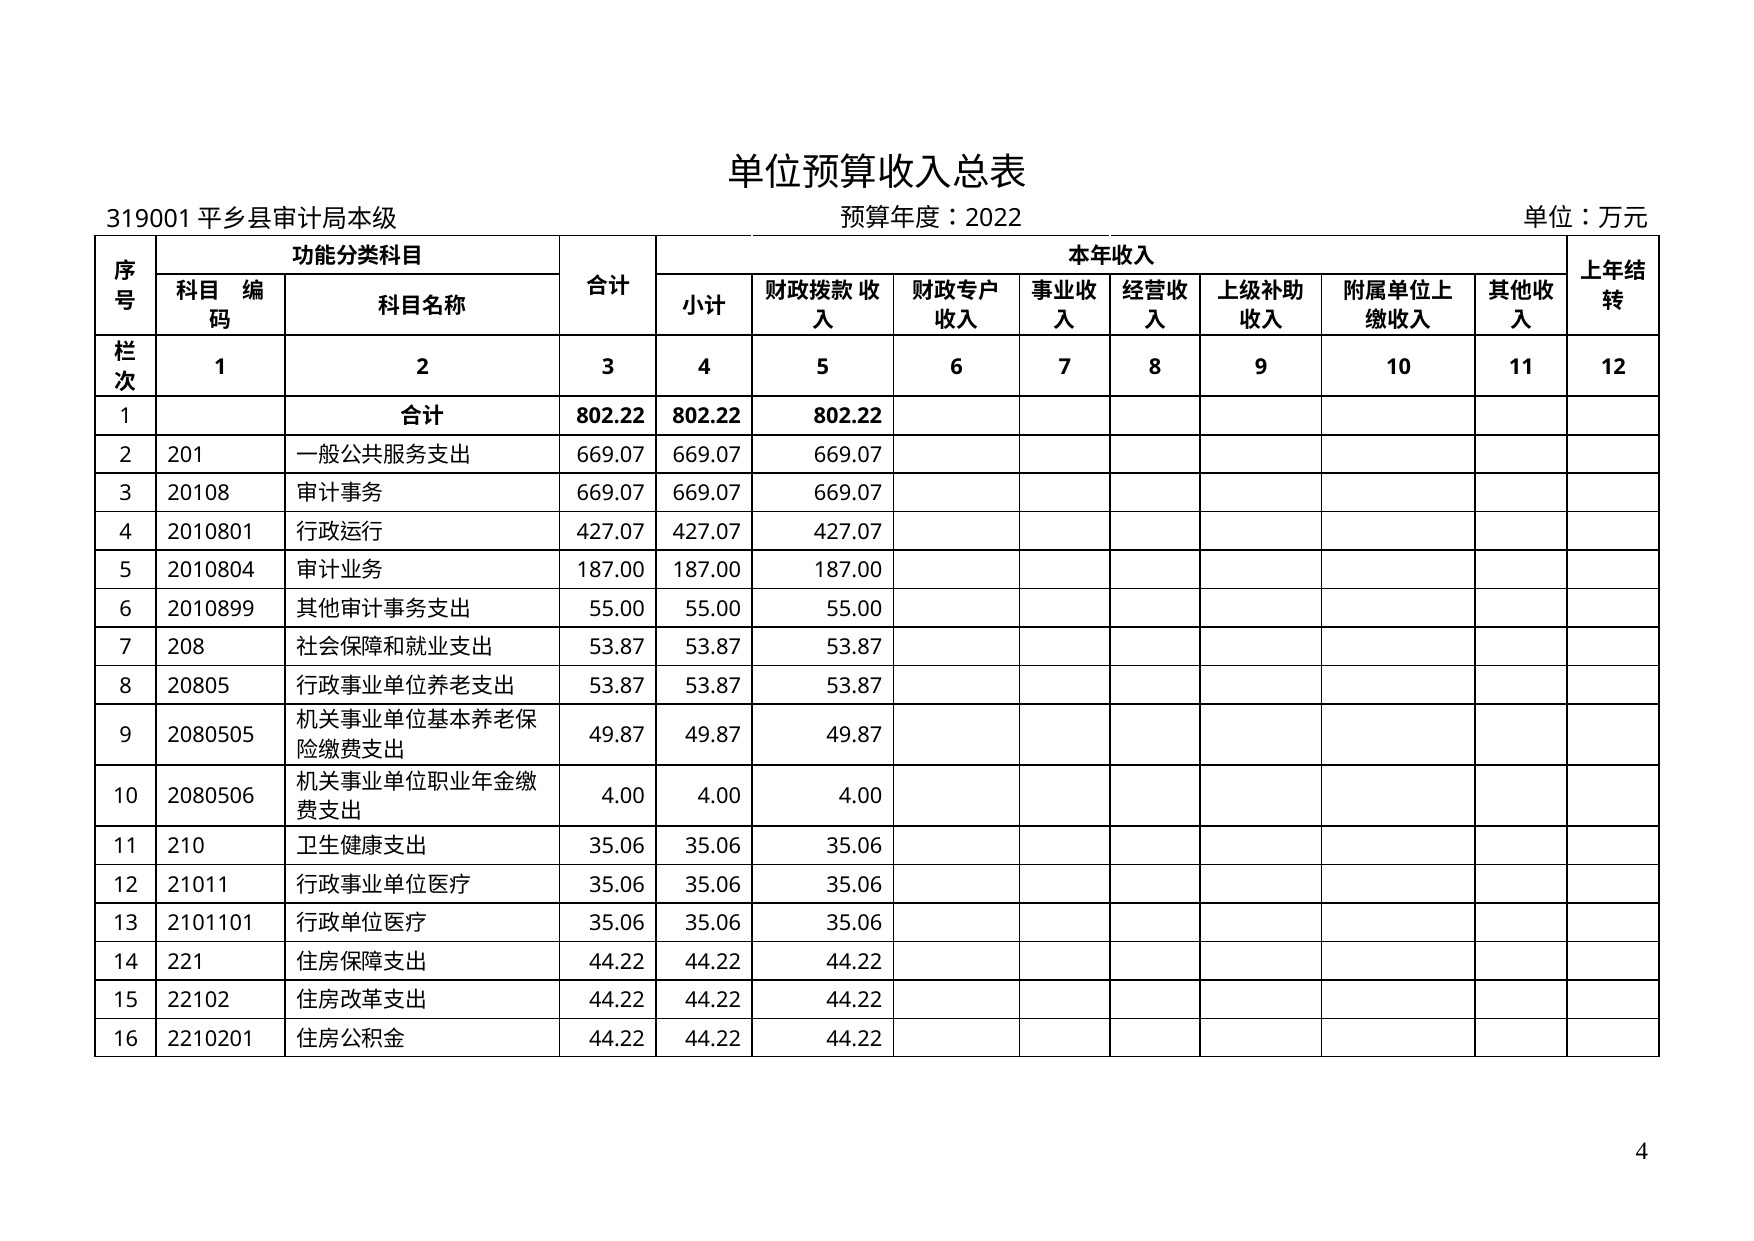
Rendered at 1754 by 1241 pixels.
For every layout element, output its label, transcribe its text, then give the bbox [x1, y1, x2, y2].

table_cell 小计 [657, 275, 751, 334]
table_cell 44.22 [753, 942, 893, 979]
table_cell 802.22 [657, 397, 751, 434]
table_cell 1 [96, 397, 155, 434]
table_cell 35.06 [657, 827, 751, 864]
table_cell 55.00 [657, 589, 751, 626]
table_cell 53.87 [560, 666, 655, 703]
table_cell [894, 666, 1019, 703]
table_cell 2101101 [157, 904, 284, 941]
table_cell 20805 [157, 666, 284, 703]
table_cell 7 [1020, 336, 1109, 395]
table_cell 科目 编码 [157, 275, 284, 334]
table_cell [1322, 397, 1474, 434]
table_cell [1111, 766, 1199, 825]
table_cell 科目名称 [286, 275, 559, 334]
table_cell [1020, 589, 1109, 626]
table_cell [1111, 436, 1199, 472]
table_cell [1322, 1019, 1474, 1056]
table_cell [1201, 397, 1321, 434]
table_cell [1111, 904, 1199, 941]
table_header 319001平乡县审计局本级 [96, 198, 751, 235]
table_cell [1322, 942, 1474, 979]
table_header 单位：万元 [1111, 198, 1658, 235]
table_cell [1476, 628, 1566, 664]
table_cell 20108 [157, 474, 284, 511]
table_cell [1020, 904, 1109, 941]
table_cell 机关事业单位职业年金缴费支出 [286, 766, 559, 825]
table_cell 669.07 [560, 474, 655, 511]
table_cell 187.00 [657, 551, 751, 588]
table_cell 2080505 [157, 705, 284, 764]
table_cell [1201, 827, 1321, 864]
table_cell 序号 [96, 236, 155, 334]
table_header 预算年度：2022 [753, 198, 1109, 235]
table_cell [1201, 904, 1321, 941]
table_cell [1568, 474, 1658, 511]
table_cell [1111, 397, 1199, 434]
table_cell 2210201 [157, 1019, 284, 1056]
table_cell 49.87 [657, 705, 751, 764]
table_cell [1111, 705, 1199, 764]
table_cell 一般公共服务支出 [286, 436, 559, 472]
table_cell 审计事务 [286, 474, 559, 511]
table_cell [1201, 628, 1321, 664]
table_cell 4 [96, 512, 155, 549]
table_cell 2080506 [157, 766, 284, 825]
table_cell 附属单位上缴收入 [1322, 275, 1474, 334]
table_cell [1020, 981, 1109, 1017]
table_cell [1476, 666, 1566, 703]
table_cell 事业收入 [1020, 275, 1109, 334]
table_cell [157, 397, 284, 434]
table_cell 669.07 [657, 474, 751, 511]
table_cell [1020, 1019, 1109, 1056]
table_cell [1111, 666, 1199, 703]
table_cell [1476, 904, 1566, 941]
table_cell [1111, 628, 1199, 664]
table_cell [1020, 474, 1109, 511]
table_cell [1201, 705, 1321, 764]
table_cell [1322, 766, 1474, 825]
table_cell [1476, 551, 1566, 588]
table_cell [1568, 865, 1658, 902]
table_cell 35.06 [753, 827, 893, 864]
table_cell 187.00 [560, 551, 655, 588]
table_cell 12 [96, 865, 155, 902]
table_cell [1201, 666, 1321, 703]
table_cell 44.22 [753, 1019, 893, 1056]
table_cell 10 [96, 766, 155, 825]
table_cell [1476, 589, 1566, 626]
table_cell [1201, 1019, 1321, 1056]
table_cell [1201, 865, 1321, 902]
table_cell 53.87 [560, 628, 655, 664]
table_cell [1568, 904, 1658, 941]
table_cell 427.07 [560, 512, 655, 549]
table_cell 8 [96, 666, 155, 703]
table_cell 44.22 [657, 942, 751, 979]
table_cell [894, 904, 1019, 941]
table_cell 财政专户 收入 [894, 275, 1019, 334]
table_cell [1322, 904, 1474, 941]
table_cell 审计业务 [286, 551, 559, 588]
table_cell 669.07 [657, 436, 751, 472]
table_cell [1201, 474, 1321, 511]
table_cell [894, 628, 1019, 664]
table_cell 21011 [157, 865, 284, 902]
table_cell 住房保障支出 [286, 942, 559, 979]
table_cell 35.06 [753, 904, 893, 941]
table_cell 功能分类科目 [157, 236, 559, 273]
text 单位预算收入总表 [106, 142, 1648, 196]
table_cell [1020, 666, 1109, 703]
table_cell 卫生健康支出 [286, 827, 559, 864]
table_cell [1568, 436, 1658, 472]
table_cell [1476, 942, 1566, 979]
table_cell 802.22 [560, 397, 655, 434]
table_cell [1568, 705, 1658, 764]
table_cell [894, 766, 1019, 825]
table_cell [1568, 766, 1658, 825]
table_cell 4.00 [753, 766, 893, 825]
table_cell 44.22 [657, 981, 751, 1017]
table_cell [1201, 942, 1321, 979]
table_cell [1111, 474, 1199, 511]
table_cell [1201, 436, 1321, 472]
table_cell 669.07 [753, 474, 893, 511]
table_cell [894, 474, 1019, 511]
table_cell 上年结转 [1568, 236, 1658, 334]
table_cell [1568, 628, 1658, 664]
table_cell 221 [157, 942, 284, 979]
table_cell 经营收入 [1111, 275, 1199, 334]
table_cell [1322, 865, 1474, 902]
table_cell [1111, 981, 1199, 1017]
table_cell [1568, 551, 1658, 588]
table_cell [1476, 474, 1566, 511]
table_cell [1111, 589, 1199, 626]
table_cell 35.06 [560, 904, 655, 941]
table_cell 9 [96, 705, 155, 764]
table_cell [894, 827, 1019, 864]
table_cell 其他审计事务支出 [286, 589, 559, 626]
table_cell 合计 [560, 236, 655, 334]
table_cell [1020, 628, 1109, 664]
table_cell [1111, 942, 1199, 979]
table_cell [1568, 589, 1658, 626]
table_cell 行政单位医疗 [286, 904, 559, 941]
table_cell [894, 589, 1019, 626]
table_cell 3 [560, 336, 655, 395]
table_cell [1322, 628, 1474, 664]
table_cell [1568, 512, 1658, 549]
table_cell 49.87 [753, 705, 893, 764]
table_cell 2010899 [157, 589, 284, 626]
table_cell 4.00 [657, 766, 751, 825]
table_cell [1476, 827, 1566, 864]
table_cell [1111, 512, 1199, 549]
table_cell 35.06 [657, 865, 751, 902]
table_cell [1111, 551, 1199, 588]
table_cell [1020, 942, 1109, 979]
table_cell [1322, 436, 1474, 472]
table_cell [1476, 512, 1566, 549]
table_cell 5 [753, 336, 893, 395]
table_cell [894, 397, 1019, 434]
table_cell 4 [657, 336, 751, 395]
table_cell 财政拨款 收入 [753, 275, 893, 334]
table_cell 802.22 [753, 397, 893, 434]
table_cell [1322, 551, 1474, 588]
table_cell 3 [96, 474, 155, 511]
table_cell [1476, 1019, 1566, 1056]
table_cell 2 [96, 436, 155, 472]
table_cell 44.22 [560, 981, 655, 1017]
table_cell 44.22 [657, 1019, 751, 1056]
table_cell 187.00 [753, 551, 893, 588]
table_cell 669.07 [753, 436, 893, 472]
table_cell [1568, 666, 1658, 703]
table_cell [1568, 827, 1658, 864]
table_cell [1568, 981, 1658, 1017]
table_cell [1476, 705, 1566, 764]
table_cell 13 [96, 904, 155, 941]
table_cell 44.22 [560, 942, 655, 979]
table_cell 其他收入 [1476, 275, 1566, 334]
table_cell 6 [96, 589, 155, 626]
table_cell 35.06 [560, 865, 655, 902]
table_cell [1201, 766, 1321, 825]
table_cell [1568, 1019, 1658, 1056]
table_cell 上级补助收入 [1201, 275, 1321, 334]
table_cell [1020, 865, 1109, 902]
table_cell [1322, 589, 1474, 626]
table_cell [894, 981, 1019, 1017]
table_cell 6 [894, 336, 1019, 395]
table_cell 4.00 [560, 766, 655, 825]
table_cell 机关事业单位基本养老保险缴费支出 [286, 705, 559, 764]
table_cell [1322, 981, 1474, 1017]
table_cell 住房改革支出 [286, 981, 559, 1017]
table_cell 合计 [286, 397, 559, 434]
table_cell [1020, 827, 1109, 864]
table_cell [1476, 397, 1566, 434]
table_cell 49.87 [560, 705, 655, 764]
table_cell [1322, 474, 1474, 511]
table_cell 7 [96, 628, 155, 664]
table_cell [1111, 1019, 1199, 1056]
table_cell [1020, 436, 1109, 472]
table_cell 35.06 [657, 904, 751, 941]
table_cell 社会保障和就业支出 [286, 628, 559, 664]
table_cell 35.06 [753, 865, 893, 902]
table_cell [1020, 512, 1109, 549]
table_cell [894, 705, 1019, 764]
table_cell 12 [1568, 336, 1658, 395]
table_cell 427.07 [753, 512, 893, 549]
table_cell 2010804 [157, 551, 284, 588]
table_cell 1 [157, 336, 284, 395]
table_cell 44.22 [560, 1019, 655, 1056]
table_cell [1020, 397, 1109, 434]
table_cell 55.00 [753, 589, 893, 626]
table_cell 行政事业单位养老支出 [286, 666, 559, 703]
table_cell [1020, 766, 1109, 825]
table_cell 栏次 [96, 336, 155, 395]
table_cell [1568, 942, 1658, 979]
table_cell 8 [1111, 336, 1199, 395]
table_cell 208 [157, 628, 284, 664]
table_cell 2 [286, 336, 559, 395]
table_cell 210 [157, 827, 284, 864]
table_cell 9 [1201, 336, 1321, 395]
table_cell 16 [96, 1019, 155, 1056]
table_cell [1476, 436, 1566, 472]
table_cell [894, 551, 1019, 588]
table_cell 35.06 [560, 827, 655, 864]
table_cell [1322, 666, 1474, 703]
table_cell 15 [96, 981, 155, 1017]
table_cell 本年收入 [657, 236, 1566, 273]
table_cell 行政事业单位医疗 [286, 865, 559, 902]
table_cell [1476, 865, 1566, 902]
table_cell [1020, 551, 1109, 588]
table_cell [1020, 705, 1109, 764]
table_cell 10 [1322, 336, 1474, 395]
table_cell [894, 942, 1019, 979]
table_cell 427.07 [657, 512, 751, 549]
table_cell 14 [96, 942, 155, 979]
table_cell 5 [96, 551, 155, 588]
table_cell 11 [96, 827, 155, 864]
table_cell 住房公积金 [286, 1019, 559, 1056]
table_cell [1322, 827, 1474, 864]
table_cell [1322, 512, 1474, 549]
table_cell [1111, 827, 1199, 864]
table_cell [1568, 397, 1658, 434]
table_cell 201 [157, 436, 284, 472]
table_cell [894, 865, 1019, 902]
table_cell [1476, 766, 1566, 825]
table_cell 行政运行 [286, 512, 559, 549]
table_cell [894, 512, 1019, 549]
table_cell [1111, 865, 1199, 902]
table_cell 669.07 [560, 436, 655, 472]
table_cell [1322, 705, 1474, 764]
table_cell 11 [1476, 336, 1566, 395]
table_cell 53.87 [657, 666, 751, 703]
table_cell 53.87 [753, 666, 893, 703]
table_cell [894, 1019, 1019, 1056]
table_cell [1476, 981, 1566, 1017]
table_cell 55.00 [560, 589, 655, 626]
table_cell [1201, 551, 1321, 588]
table_cell [894, 436, 1019, 472]
table_cell [1201, 981, 1321, 1017]
table_cell 22102 [157, 981, 284, 1017]
table_cell 44.22 [753, 981, 893, 1017]
table_cell 2010801 [157, 512, 284, 549]
table_cell [1201, 512, 1321, 549]
table_cell 53.87 [753, 628, 893, 664]
table_cell 53.87 [657, 628, 751, 664]
table_cell [1201, 589, 1321, 626]
